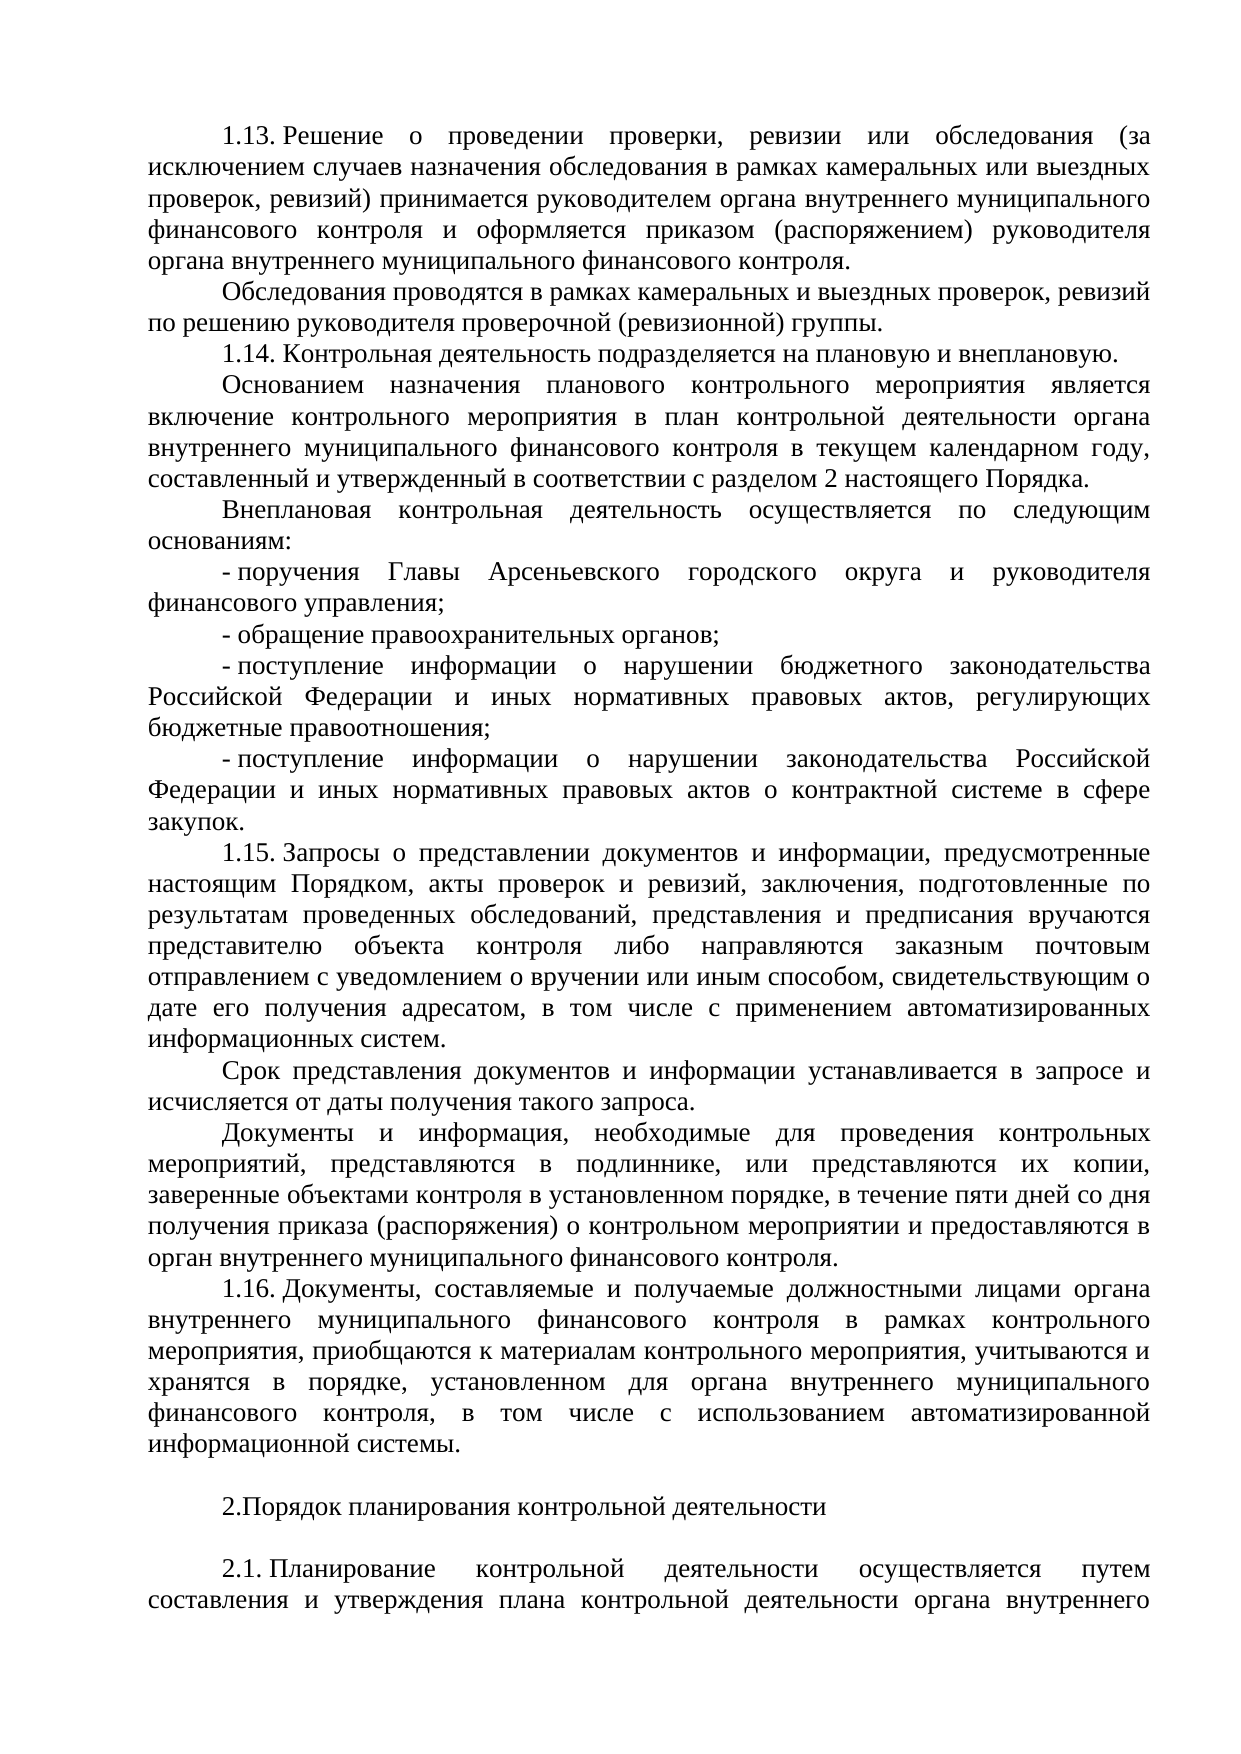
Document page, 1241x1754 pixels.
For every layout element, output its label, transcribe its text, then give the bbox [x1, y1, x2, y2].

text - поступление информации о нарушении законодательства Российской Федерации и иных нормативных правовых актов о контрактной системе в сфере закупок. [148, 742, 1152, 836]
text Документы и информация, необходимые для проведения контрольных мероприятий, представляются в подлиннике, или представляются их копии, заверенные объектами контроля в установленном порядке, в течение пяти дней со дня получения приказа (распоряжения) о контрольном мероприятии и предоставляются в орган внутреннего муниципального финансового контроля. [148, 1116, 1152, 1272]
text 2.Порядок планирования контрольной деятельности [148, 1490, 1152, 1521]
text 1.15. Запросы о представлении документов и информации, предусмотренные настоящим Порядком, акты проверок и ревизий, заключения, подготовленные по результатам проведенных обследований, представления и предписания вручаются представителю объекта контроля либо направляются заказным почтовым отправлением с уведомлением о вручении или иным способом, свидетельствующим о дате его получения адресатом, в том числе с применением автоматизированных информационных систем. [148, 836, 1152, 1054]
text Обследования проводятся в рамках камеральных и выездных проверок, ревизий по решению руководителя проверочной (ревизионной) группы. [148, 275, 1152, 337]
text - обращение правоохранительных органов; [148, 618, 1152, 649]
text - поступление информации о нарушении бюджетного законодательства Российской Федерации и иных нормативных правовых актов, регулирующих бюджетные правоотношения; [148, 649, 1152, 742]
text 1.14. Контрольная деятельность подразделяется на плановую и внеплановую. [148, 337, 1152, 368]
text Основанием назначения планового контрольного мероприятия является включение контрольного мероприятия в план контрольной деятельности органа внутреннего муниципального финансового контроля в текущем календарном году, составленный и утвержденный в соответствии с разделом 2 настоящего Порядка. [148, 368, 1152, 493]
text 1.16. Документы, составляемые и получаемые должностными лицами органа внутреннего муниципального финансового контроля в рамках контрольного мероприятия, приобщаются к материалам контрольного мероприятия, учитываются и хранятся в порядке, установленном для органа внутреннего муниципального финансового контроля, в том числе с использованием автоматизированной информационной системы. [148, 1272, 1152, 1459]
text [148, 1552, 1152, 1614]
text Внеплановая контрольная деятельность осуществляется по следующим основаниям: [148, 493, 1152, 555]
text Срок представления документов и информации устанавливается в запросе и исчисляется от даты получения такого запроса. [148, 1054, 1152, 1116]
text 1.13. Решение о проведении проверки, ревизии или обследования (за исключением случаев назначения обследования в рамках камеральных или выездных проверок, ревизий) принимается руководителем органа внутреннего муниципального финансового контроля и оформляется приказом (распоряжением) руководителя органа внутреннего муниципального финансового контроля. [148, 119, 1152, 275]
text - поручения Главы Арсеньевского городского округа и руководителя финансового управления; [148, 555, 1152, 618]
